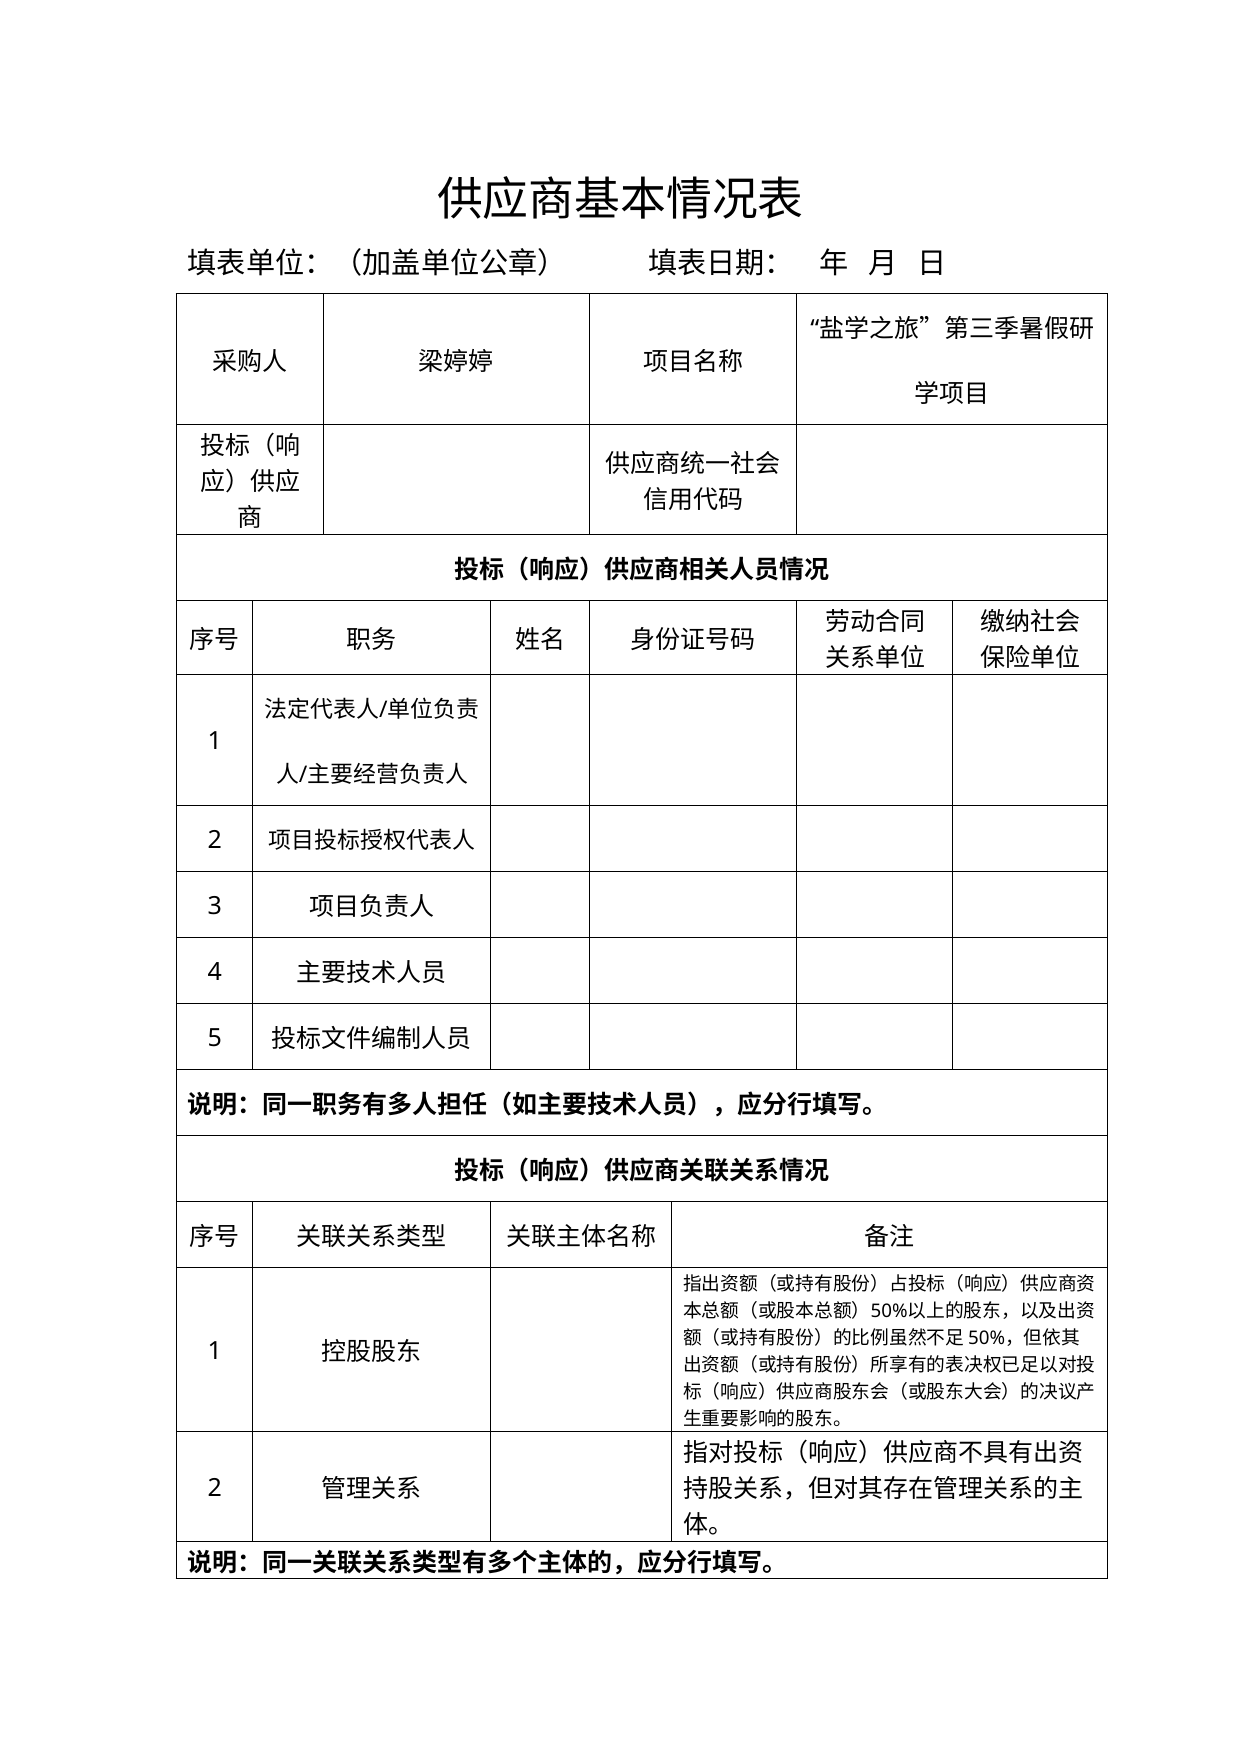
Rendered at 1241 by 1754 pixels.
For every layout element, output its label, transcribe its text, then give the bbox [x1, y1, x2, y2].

table_cell 指出资额（或持有股份）占投标（响应）供应商资本总额（或股本总额）50%以上的股东，以及出资额（或持有股份）的比例虽然不足50%，但依其出资额（或持有股份）所享有的表决权已足以对投标（响应）供应商股东会（或股东大会）的决议产生重要影响的股东。 [672, 1268, 1107, 1431]
table_cell 投标文件编制人员 [253, 1004, 490, 1069]
table_cell 缴纳社会 保险单位 [953, 601, 1107, 674]
table_cell 控股股东 [253, 1268, 490, 1431]
table_cell 身份证号码 [590, 601, 796, 674]
table_cell 说明：同一关联关系类型有多个主体的，应分行填写。 [177, 1542, 1107, 1578]
table_cell 指对投标（响应）供应商不具有出资持股关系，但对其存在管理关系的主体。 [672, 1432, 1107, 1541]
table_cell 4 [177, 938, 252, 1003]
table_cell 关联关系类型 [253, 1202, 490, 1267]
table_cell [797, 425, 1107, 534]
table_header 项目名称 [590, 294, 796, 424]
table_cell [953, 806, 1107, 871]
table_cell [590, 806, 796, 871]
table_cell 序号 [177, 1202, 252, 1267]
table_cell [797, 806, 952, 871]
title 供应商基本情况表 [187, 162, 1053, 228]
table_cell 项目投标授权代表人 [253, 806, 490, 871]
table_cell [953, 675, 1107, 805]
table_header “盐学之旅”第三季暑假研学项目 [797, 294, 1107, 424]
table_cell 关联主体名称 [491, 1202, 671, 1267]
table_cell [590, 938, 796, 1003]
table_header 采购人 [177, 294, 323, 424]
table_cell 投标（响应）供应商关联关系情况 [177, 1136, 1107, 1201]
table_cell 2 [177, 1432, 252, 1541]
table_cell [491, 1268, 671, 1431]
table_cell [491, 675, 589, 805]
table_cell [797, 872, 952, 937]
table_cell 主要技术人员 [253, 938, 490, 1003]
table_cell 供应商统一社会信用代码 [590, 425, 796, 534]
table_cell [953, 872, 1107, 937]
table_cell [491, 872, 589, 937]
table_cell 项目负责人 [253, 872, 490, 937]
table_header 梁婷婷 [324, 294, 589, 424]
table_cell [953, 938, 1107, 1003]
table_cell 1 [177, 675, 252, 805]
table_cell [590, 675, 796, 805]
table_cell [491, 938, 589, 1003]
table_cell 1 [177, 1268, 252, 1431]
table_cell [797, 675, 952, 805]
table_cell 2 [177, 806, 252, 871]
table_cell [953, 1004, 1107, 1069]
table_cell [324, 425, 589, 534]
table_cell 备注 [672, 1202, 1107, 1267]
table_cell 投标（响应）供应商相关人员情况 [177, 535, 1107, 600]
table_cell [797, 1004, 952, 1069]
table_cell [797, 938, 952, 1003]
table_cell 职务 [253, 601, 490, 674]
table_cell 姓名 [491, 601, 589, 674]
table_cell [491, 1004, 589, 1069]
table_cell 序号 [177, 601, 252, 674]
table_cell [590, 872, 796, 937]
table_cell [491, 1432, 671, 1541]
table_cell 法定代表人/单位负责人/主要经营负责人 [253, 675, 490, 805]
text 填表单位：（加盖单位公章） 填表日期： 年 月 日 [187, 228, 1053, 293]
table_cell [491, 806, 589, 871]
table_cell 3 [177, 872, 252, 937]
table_cell 说明：同一职务有多人担任（如主要技术人员），应分行填写。 [177, 1070, 1107, 1135]
table_cell 投标（响应）供应商 [177, 425, 323, 534]
table_cell 5 [177, 1004, 252, 1069]
table_cell [590, 1004, 796, 1069]
table_cell 管理关系 [253, 1432, 490, 1541]
table_cell 劳动合同 关系单位 [797, 601, 952, 674]
